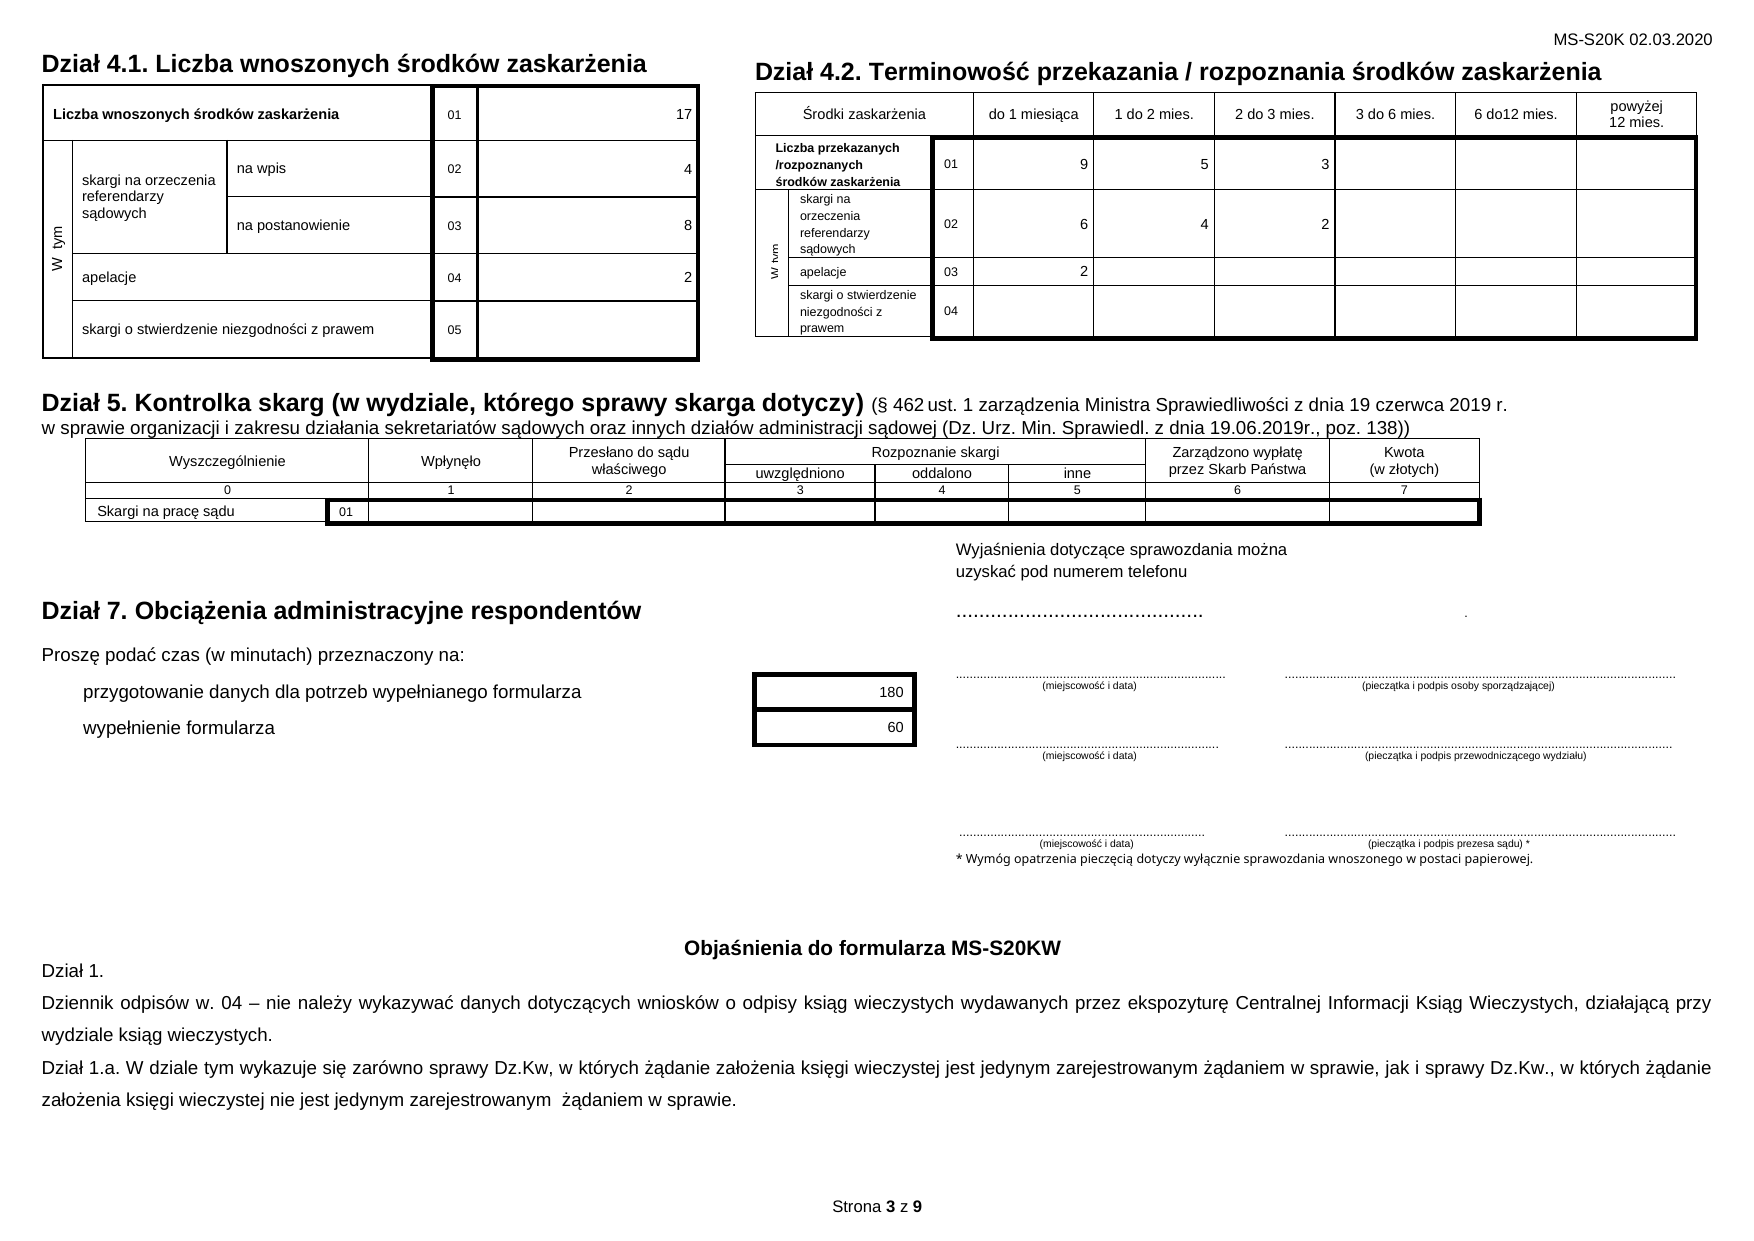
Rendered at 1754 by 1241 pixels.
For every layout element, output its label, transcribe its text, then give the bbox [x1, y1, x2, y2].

text w sprawie organizacji i zakresu działania sekretariatów sądowych oraz innych działów administracji sądowej (Dz. Urz. Min. Sprawiedl. z dnia 19.06.2019r., poz. 138)) [41, 417, 1713, 438]
table_cell 60 [757, 712, 912, 743]
table_cell [479, 302, 696, 357]
table_cell na wpis [228, 141, 430, 196]
table_header Zarządzono wypłatę przez Skarb Państwa [1146, 439, 1329, 482]
table_cell 05 [435, 302, 476, 357]
subtitle Dział 4.1. Liczba wnoszonych środków zaskarżenia [41, 49, 1713, 77]
table_cell uwzględniono [726, 465, 874, 482]
text Dziennik odpisów w. 04 – nie należy wykazywać danych dotyczących wniosków o odpisy ksiąg wieczystych wydawanych przez ekspozyturę Centralnej Informacji Ksiąg Wieczystych, działającą przy wydziale ksiąg wieczystych. [41, 992, 1713, 1046]
table_header przygotowanie danych dla potrzeb wypełnianego formularza [72, 672, 752, 707]
table_cell 02 [435, 141, 476, 196]
table_cell 03 [435, 198, 476, 252]
text Objaśnienia do formularza MS-S20KW [41, 936, 1704, 959]
table_cell W tym [44, 141, 72, 357]
table_header Wpłynęło [369, 439, 532, 482]
table_header 01 [435, 88, 476, 140]
text Dział 1. [41, 959, 1713, 981]
table_cell [1009, 502, 1145, 521]
table_cell [1146, 502, 1329, 521]
table_cell [533, 502, 724, 521]
table_header Wyszczególnienie [86, 439, 368, 482]
table_cell 4 [479, 141, 696, 196]
table_header Przesłano do sądu właściwego [533, 439, 724, 482]
table_cell 2 [533, 483, 724, 497]
table_cell [1330, 502, 1477, 521]
table_cell 3 [726, 483, 874, 497]
table_cell Skargi na pracę sądu [86, 499, 325, 521]
text Dział 7. Obciążenia administracyjne respondentów [41, 583, 1713, 624]
table_cell 01 [330, 502, 368, 521]
table_header Kwota (w złotych) [1330, 439, 1479, 482]
table_cell 0 [86, 483, 368, 497]
text Proszę podać czas (w minutach) przeznaczony na: [41, 624, 1713, 666]
table_cell [369, 502, 532, 521]
table_cell [726, 502, 874, 521]
table_cell na postanowienie [228, 197, 430, 252]
table_cell 04 [435, 254, 476, 300]
table_cell 2 [479, 254, 696, 300]
table_header Liczba wnoszonych środków zaskarżenia [44, 86, 430, 140]
table_cell skargi o stwierdzenie niezgodności z prawem [73, 301, 430, 357]
table_cell oddalono [876, 465, 1008, 482]
text Dział 1.a. W dziale tym wykazuje się zarówno sprawy Dz.Kw, w których żądanie założenia księgi wieczystej jest jedynym zarejestrowanym żądaniem w sprawie, jak i sprawy Dz.Kw., w których żądanie założenia księgi wieczystej nie jest jedynym zarejestrowanym żądaniem w sprawie. [41, 1056, 1713, 1110]
table_cell 5 [1009, 483, 1145, 497]
table_cell 6 [1146, 483, 1329, 497]
table_cell wypełnienie formularza [72, 707, 752, 743]
table_header 180 [757, 677, 912, 707]
table_header Rozpoznanie skargi [726, 439, 1145, 464]
table_cell 1 [369, 483, 532, 497]
text Dział 5. Kontrolka skarg (w wydziale, którego sprawy skarga dotyczy) (§ 462 ust. 1 zarządzenia Ministra Sprawiedliwości z dnia 19 czerwca 2019 r. [41, 388, 1713, 417]
table_cell 8 [479, 198, 696, 252]
table_cell inne [1009, 465, 1145, 482]
table_cell apelacje [73, 254, 430, 300]
table_cell 4 [876, 483, 1008, 497]
table_cell skargi na orzeczenia referendarzy sądowych [73, 141, 226, 252]
table_header 17 [479, 88, 696, 140]
table_cell [876, 502, 1008, 521]
table_cell 7 [1330, 483, 1479, 497]
